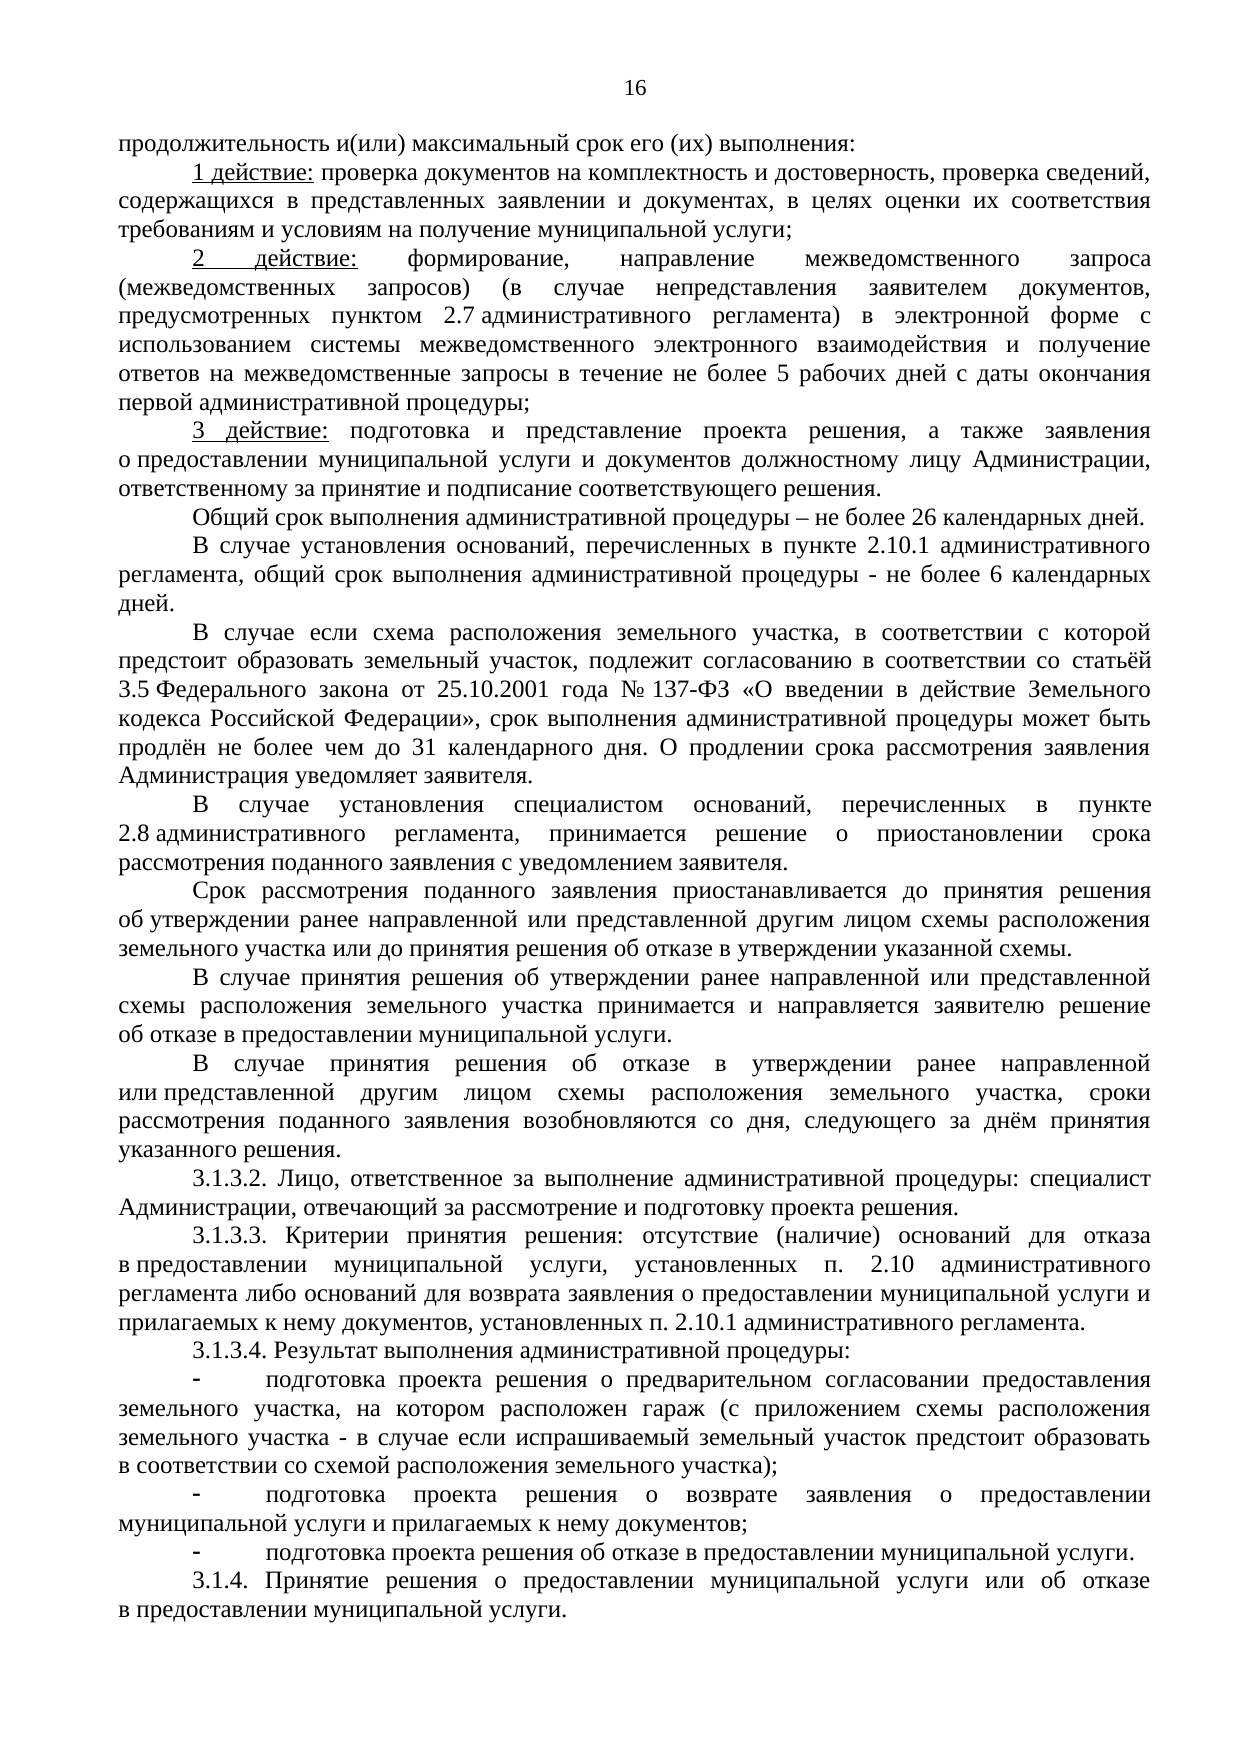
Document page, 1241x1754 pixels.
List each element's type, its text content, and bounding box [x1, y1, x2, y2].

text 3.1.3.3. Критерии принятия решения: отсутствие (наличие) оснований для отказа в предоставлении муниципальной услуги, установленных п. 2.10 административного регламента либо оснований для возврата заявления о предоставлении муниципальной услуги и прилагаемых к нему документов, установленных п. 2.10.1 административного регламента. [118, 1221, 1152, 1336]
text 1 действие: проверка документов на комплектность и достоверность, проверка сведений, содержащихся в представленных заявлении и документах, в целях оценки их соответствия требованиям и условиям на получение муниципальной услуги; [118, 157, 1152, 243]
text 3 действие: подготовка и представление проекта решения, а также заявления о предоставлении муниципальной услуги и документов должностному лицу Администрации, ответственному за принятие и подписание соответствующего решения. [118, 416, 1152, 502]
text В случае установления специалистом оснований, перечисленных в пункте 2.8 административного регламента, принимается решение о приостановлении срока рассмотрения поданного заявления с уведомлением заявителя. [118, 789, 1152, 876]
text 3.1.4. Принятие решения о предоставлении муниципальной услуги или об отказе в предоставлении муниципальной услуги. [118, 1566, 1152, 1623]
list подготовка проекта решения об отказе в предоставлении муниципальной услуги. [118, 1537, 1152, 1566]
text 3.1.3.2. Лицо, ответственное за выполнение административной процедуры: специалист Администрации, отвечающий за рассмотрение и подготовку проекта решения. [118, 1163, 1152, 1221]
text В случае если схема расположения земельного участка, в соответствии с которой предстоит образовать земельный участок, подлежит согласованию в соответствии со статьёй 3.5 Федерального закона от 25.10.2001 года № 137-ФЗ «О введении в действие Земельного кодекса Российской Федерации», срок выполнения административной процедуры может быть продлён не более чем до 31 календарного дня. О продлении срока рассмотрения заявления Администрация уведомляет заявителя. [118, 617, 1152, 789]
text 2 действие: формирование, направление межведомственного запроса (межведомственных запросов) (в случае непредставления заявителем документов, предусмотренных пунктом 2.7 административного регламента) в электронной форме с использованием системы межведомственного электронного взаимодействия и получение ответов на межведомственные запросы в течение не более 5 рабочих дней с даты окончания первой административной процедуры; [118, 243, 1152, 416]
text В случае принятия решения об отказе в утверждении ранее направленной или представленной другим лицом схемы расположения земельного участка, сроки рассмотрения поданного заявления возобновляются со дня, следующего за днём принятия указанного решения. [118, 1048, 1152, 1163]
text 3.1.3.4. Результат выполнения административной процедуры: [118, 1336, 1152, 1364]
list подготовка проекта решения о возврате заявления о предоставлении муниципальной услуги и прилагаемых к нему документов; [118, 1479, 1152, 1537]
list подготовка проекта решения о предварительном согласовании предоставления земельного участка, на котором расположен гараж (с приложением схемы расположения земельного участка - в случае если испрашиваемый земельный участок предстоит образовать в соответствии со схемой расположения земельного участка); [118, 1364, 1152, 1479]
text В случае принятия решения об утверждении ранее направленной или представленной схемы расположения земельного участка принимается и направляется заявителю решение об отказе в предоставлении муниципальной услуги. [118, 962, 1152, 1048]
text Общий срок выполнения административной процедуры – не более 26 календарных дней. [118, 502, 1152, 531]
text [118, 128, 1152, 157]
text Срок рассмотрения поданного заявления приостанавливается до принятия решения об утверждении ранее направленной или представленной другим лицом схемы расположения земельного участка или до принятия решения об отказе в утверждении указанной схемы. [118, 876, 1152, 962]
text В случае установления оснований, перечисленных в пункте 2.10.1 административного регламента, общий срок выполнения административной процедуры - не более 6 календарных дней. [118, 531, 1152, 617]
